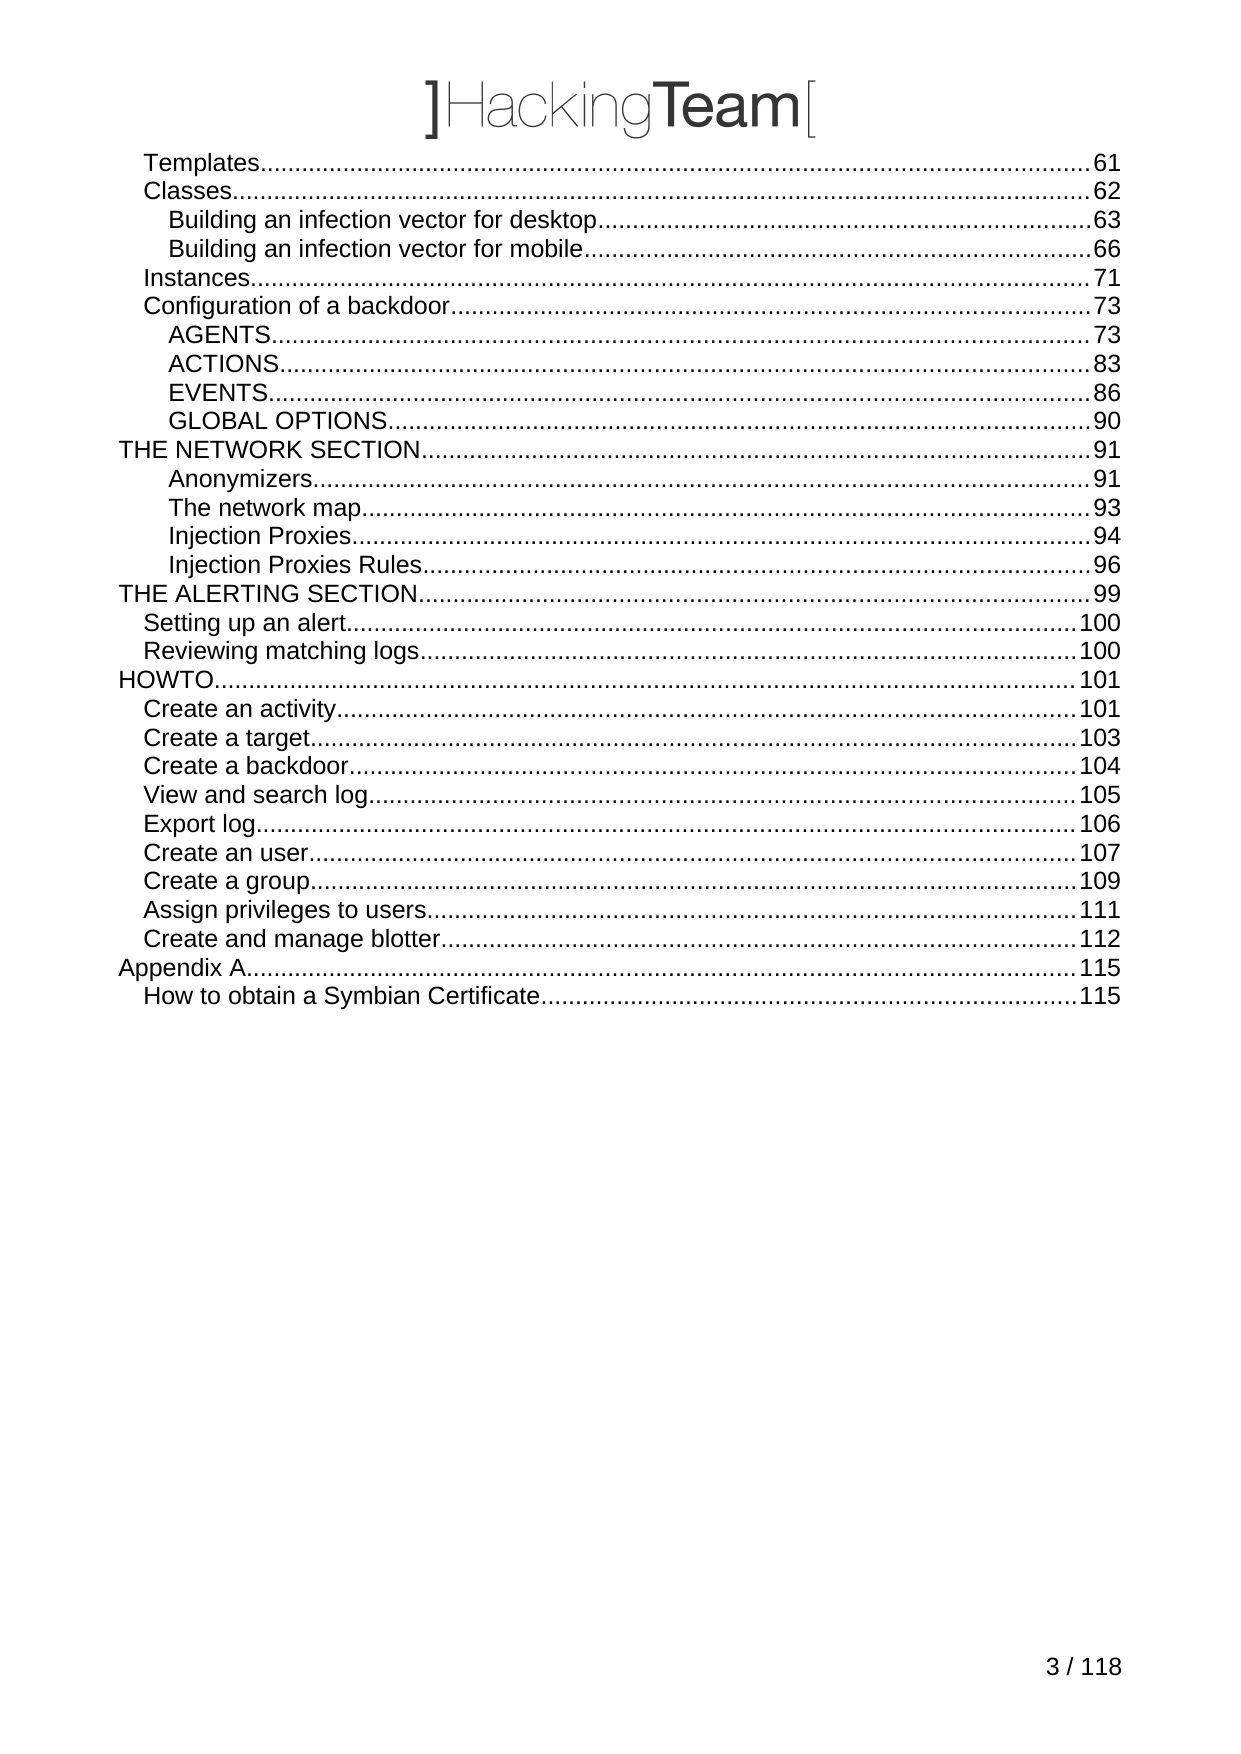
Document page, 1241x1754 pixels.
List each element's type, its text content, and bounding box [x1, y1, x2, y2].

text Create a backdoor 104 [143, 751, 1122, 780]
text Instances 71 [143, 263, 1122, 291]
text GLOBAL OPTIONS 90 [168, 406, 1122, 435]
text Templates 61 [143, 148, 1122, 176]
text Configuration of a backdoor 73 [143, 291, 1122, 320]
picture [419, 73, 821, 144]
text View and search log 105 [143, 780, 1122, 809]
text Assign privileges to users 111 [143, 895, 1122, 924]
text THE NETWORK SECTION 91 [118, 435, 1122, 464]
text Injection Proxies 94 [168, 521, 1122, 550]
text Export log 106 [143, 809, 1122, 838]
text Reviewing matching logs 100 [143, 636, 1122, 665]
text ACTIONS 83 [168, 349, 1122, 378]
text HOWTO 101 [118, 665, 1122, 694]
text Building an infection vector for mobile 66 [168, 234, 1122, 263]
text Appendix A 115 [118, 953, 1122, 981]
text Injection Proxies Rules 96 [168, 550, 1122, 579]
text Create an user 107 [143, 838, 1122, 866]
text EVENTS 86 [168, 378, 1122, 406]
text AGENTS 73 [168, 320, 1122, 349]
text THE ALERTING SECTION 99 [118, 579, 1122, 608]
text The network map 93 [168, 493, 1122, 521]
text Create a target 103 [143, 723, 1122, 751]
text Create and manage blotter 112 [143, 924, 1122, 953]
text Create an activity 101 [143, 694, 1122, 723]
text How to obtain a Symbian Certificate 115 [143, 981, 1122, 1010]
text Classes 62 [143, 176, 1122, 205]
text Anonymizers 91 [168, 464, 1122, 493]
text Create a group 109 [143, 866, 1122, 895]
text Building an infection vector for desktop 63 [168, 205, 1122, 234]
text Setting up an alert 100 [143, 608, 1122, 636]
